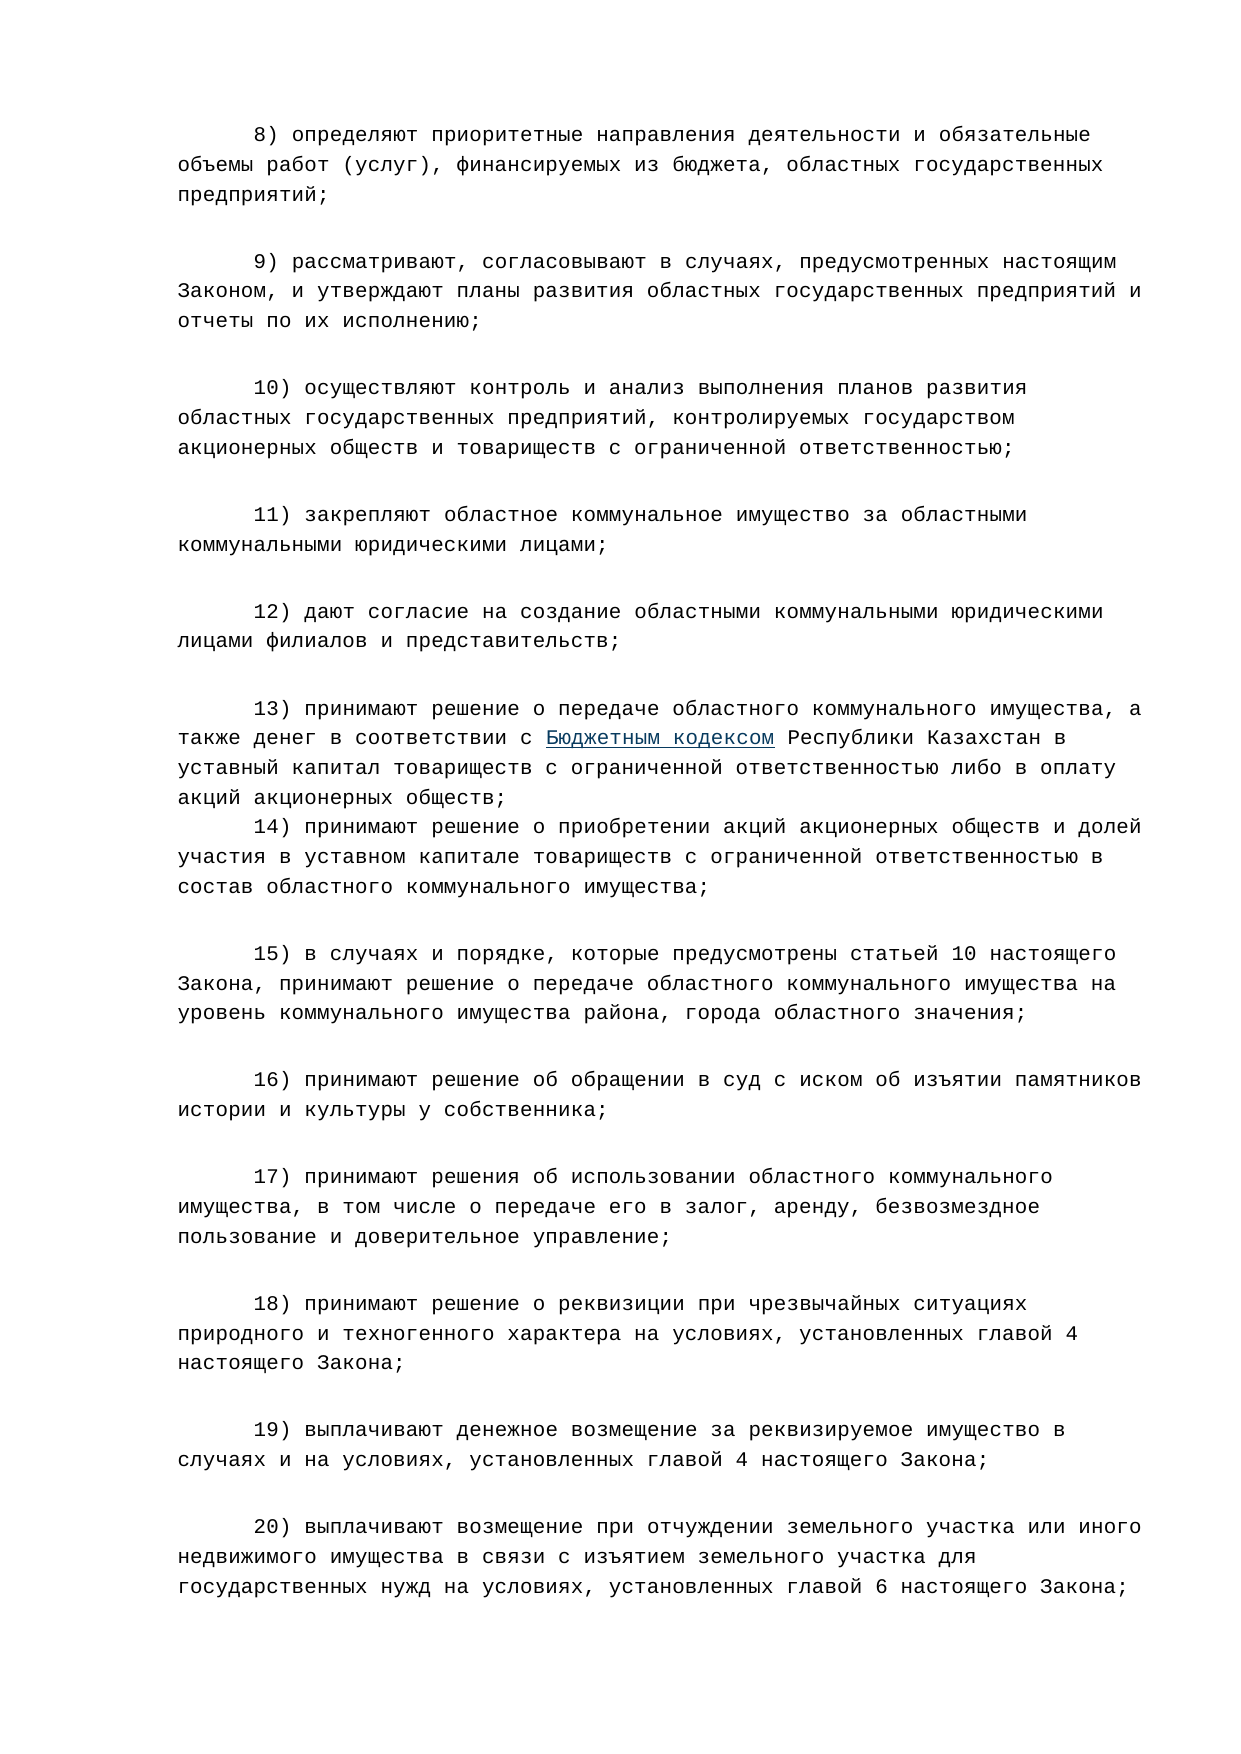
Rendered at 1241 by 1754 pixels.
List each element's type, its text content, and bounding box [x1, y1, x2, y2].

text 8) определяют приоритетные направления деятельности и обязательные объемы работ (услуг), финансируемых из бюджета, областных государственных предприятий; [177, 118, 1152, 207]
text 20) выплачивают возмещение при отчуждении земельного участка или иного недвижимого имущества в связи с изъятием земельного участка для государственных нужд на условиях, установленных главой 6 настоящего Закона; [177, 1510, 1152, 1599]
text 11) закрепляют областное коммунальное имущество за областными коммунальными юридическими лицами; [177, 498, 1152, 557]
text 18) принимают решение о реквизиции при чрезвычайных ситуациях природного и техногенного характера на условиях, установленных главой 4 настоящего Закона; [177, 1287, 1152, 1376]
text 9) рассматривают, согласовывают в случаях, предусмотренных настоящим Законом, и утверждают планы развития областных государственных предприятий и отчеты по их исполнению; [177, 245, 1152, 334]
text 12) дают согласие на создание областными коммунальными юридическими лицами филиалов и представительств; [177, 595, 1152, 654]
text 19) выплачивают денежное возмещение за реквизируемое имущество в случаях и на условиях, установленных главой 4 настоящего Закона; [177, 1413, 1152, 1473]
text 13) принимают решение о передаче областного коммунального имущества, а также денег в соответствии с Бюджетным кодексом Республики Казахстан в уставный капитал товариществ с ограниченной ответственностью либо в оплату акций акционерных обществ; [177, 692, 1152, 810]
text 15) в случаях и порядке, которые предусмотрены статьей 10 настоящего Закона, принимают решение о передаче областного коммунального имущества на уровень коммунального имущества района, города областного значения; [177, 937, 1152, 1026]
text 17) принимают решения об использовании областного коммунального имущества, в том числе о передаче его в залог, аренду, безвозмездное пользование и доверительное управление; [177, 1160, 1152, 1249]
text 14) принимают решение о приобретении акций акционерных обществ и долей участия в уставном капитале товариществ с ограниченной ответственностью в состав областного коммунального имущества; [177, 810, 1152, 899]
text 16) принимают решение об обращении в суд с иском об изъятии памятников истории и культуры у собственника; [177, 1063, 1152, 1123]
text 10) осуществляют контроль и анализ выполнения планов развития областных государственных предприятий, контролируемых государством акционерных обществ и товариществ с ограниченной ответственностью; [177, 371, 1152, 460]
